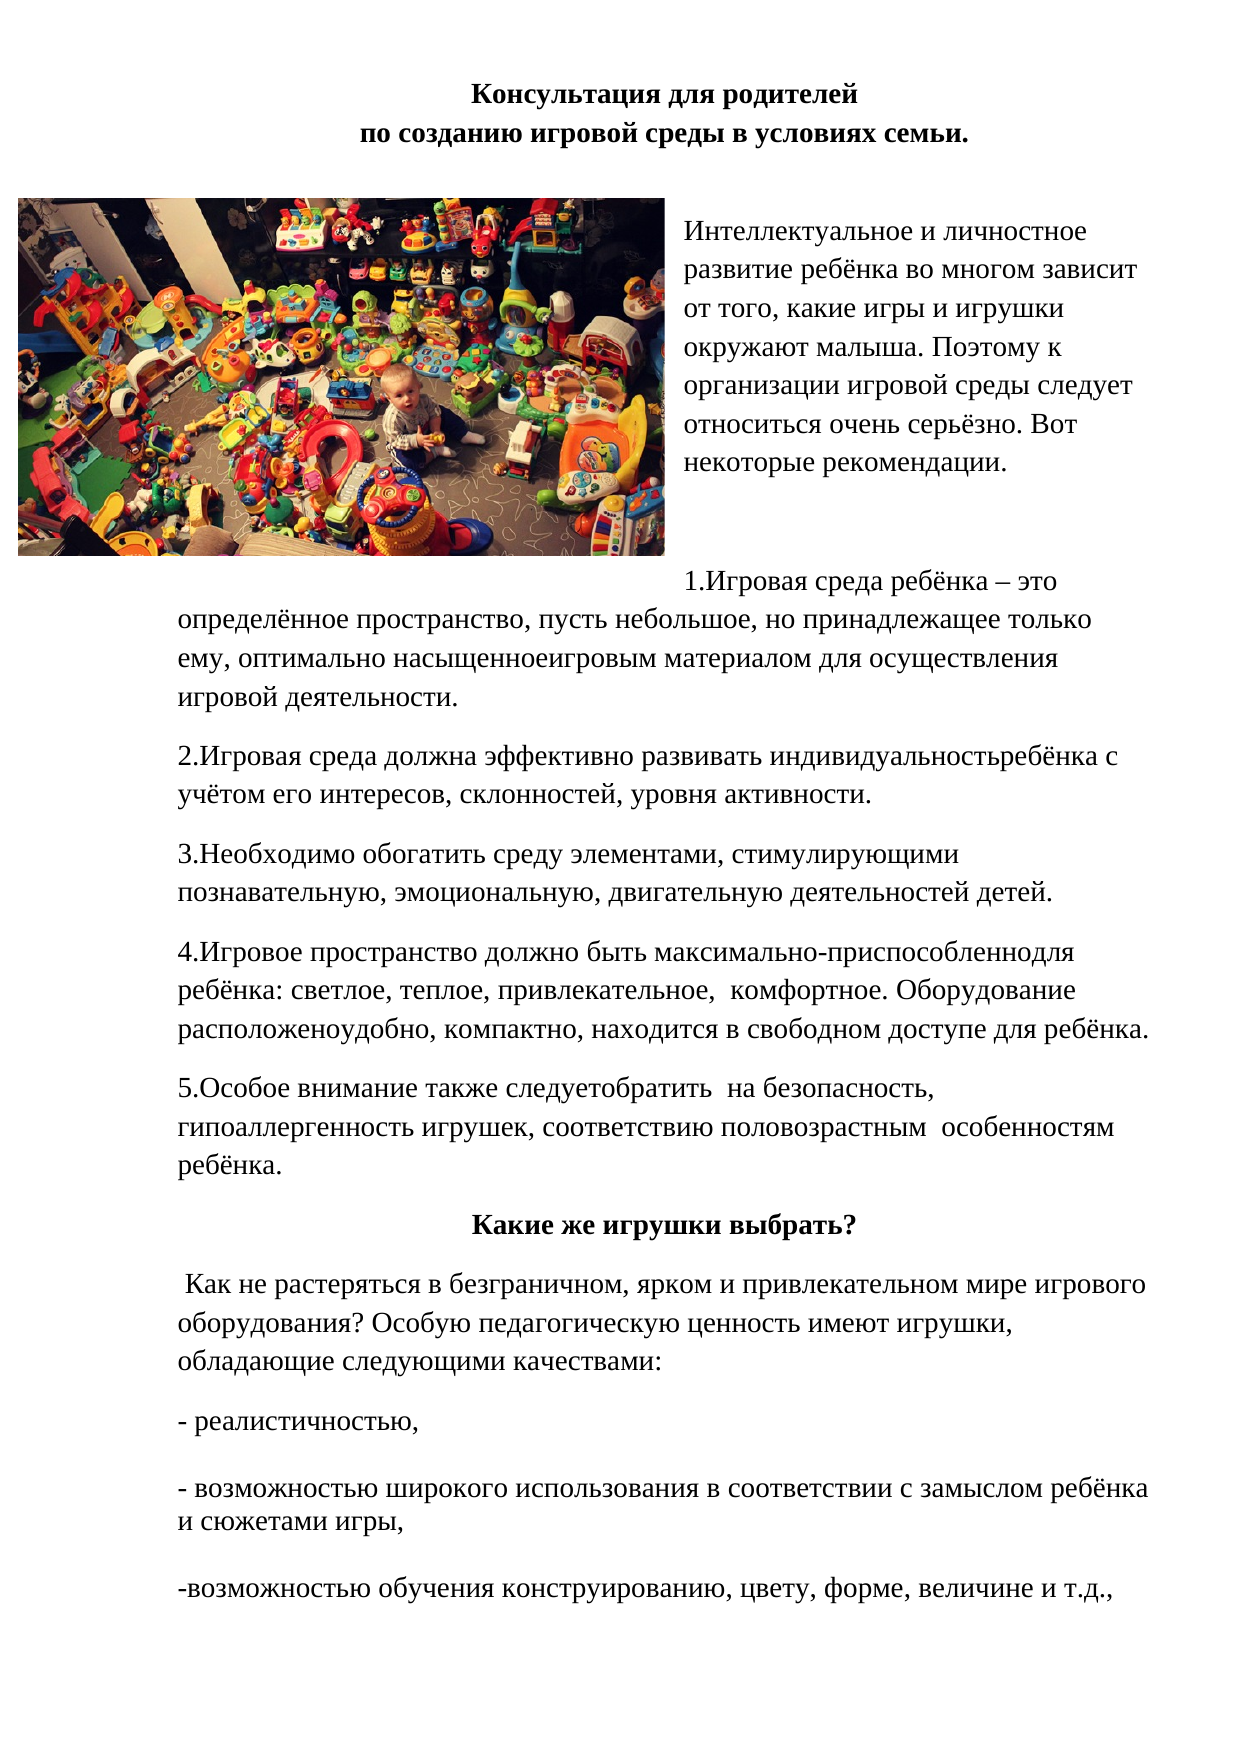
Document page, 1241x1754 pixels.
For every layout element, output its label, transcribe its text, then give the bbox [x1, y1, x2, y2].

text -возможностью обучения конструированию, цвету, форме, величине и т.д., [177, 1570, 1152, 1604]
picture [17, 198, 665, 555]
text - возможностью широкого использования в соответствии с замыслом ребёнка и сюжетами игры, [177, 1470, 1152, 1537]
text Интеллектуальное и личностное развитие ребёнка во многом зависит от того, какие игры и игрушки окружают малыша. Поэтому к организации игровой среды следует относиться очень серьёзно. Вот некоторые рекомендации. [665, 213, 1152, 478]
text 4.Игровое пространство должно быть максимально-приспособленнодля ребёнка: светлое, теплое, привлекательное, комфортное. Оборудование расположеноудобно, компактно, находится в свободном доступе для ребёнка. [177, 934, 1152, 1044]
text Какие же игрушки выбрать? [177, 1207, 1152, 1240]
text 5.Особое внимание также следуетобратить на безопасность, гипоаллергенность игрушек, соответствию половозрастным особенностям ребёнка. [177, 1070, 1152, 1181]
text - реалистичностью, [177, 1403, 1152, 1436]
text 3.Необходимо обогатить среду элементами, стимулирующими познавательную, эмоциональную, двигательную деятельностей детей. [177, 836, 1152, 908]
text 2.Игровая среда должна эффективно развивать индивидуальностьребёнка с учётом его интересов, склонностей, уровня активности. [177, 738, 1152, 810]
text по созданию игровой среды в условиях семьи. [177, 115, 1152, 149]
text 1.Игровая среда ребёнка – это определённое пространство, пусть небольшое, но принадлежащее только ему, оптимально насыщенноеигровым материалом для осуществления игровой деятельности. [177, 563, 1152, 712]
text Консультация для родителей [177, 77, 1152, 110]
text Как не растеряться в безграничном, ярком и привлекательном мире игрового оборудования? Особую педагогическую ценность имеют игрушки, обладающие следующими качествами: [177, 1266, 1152, 1377]
